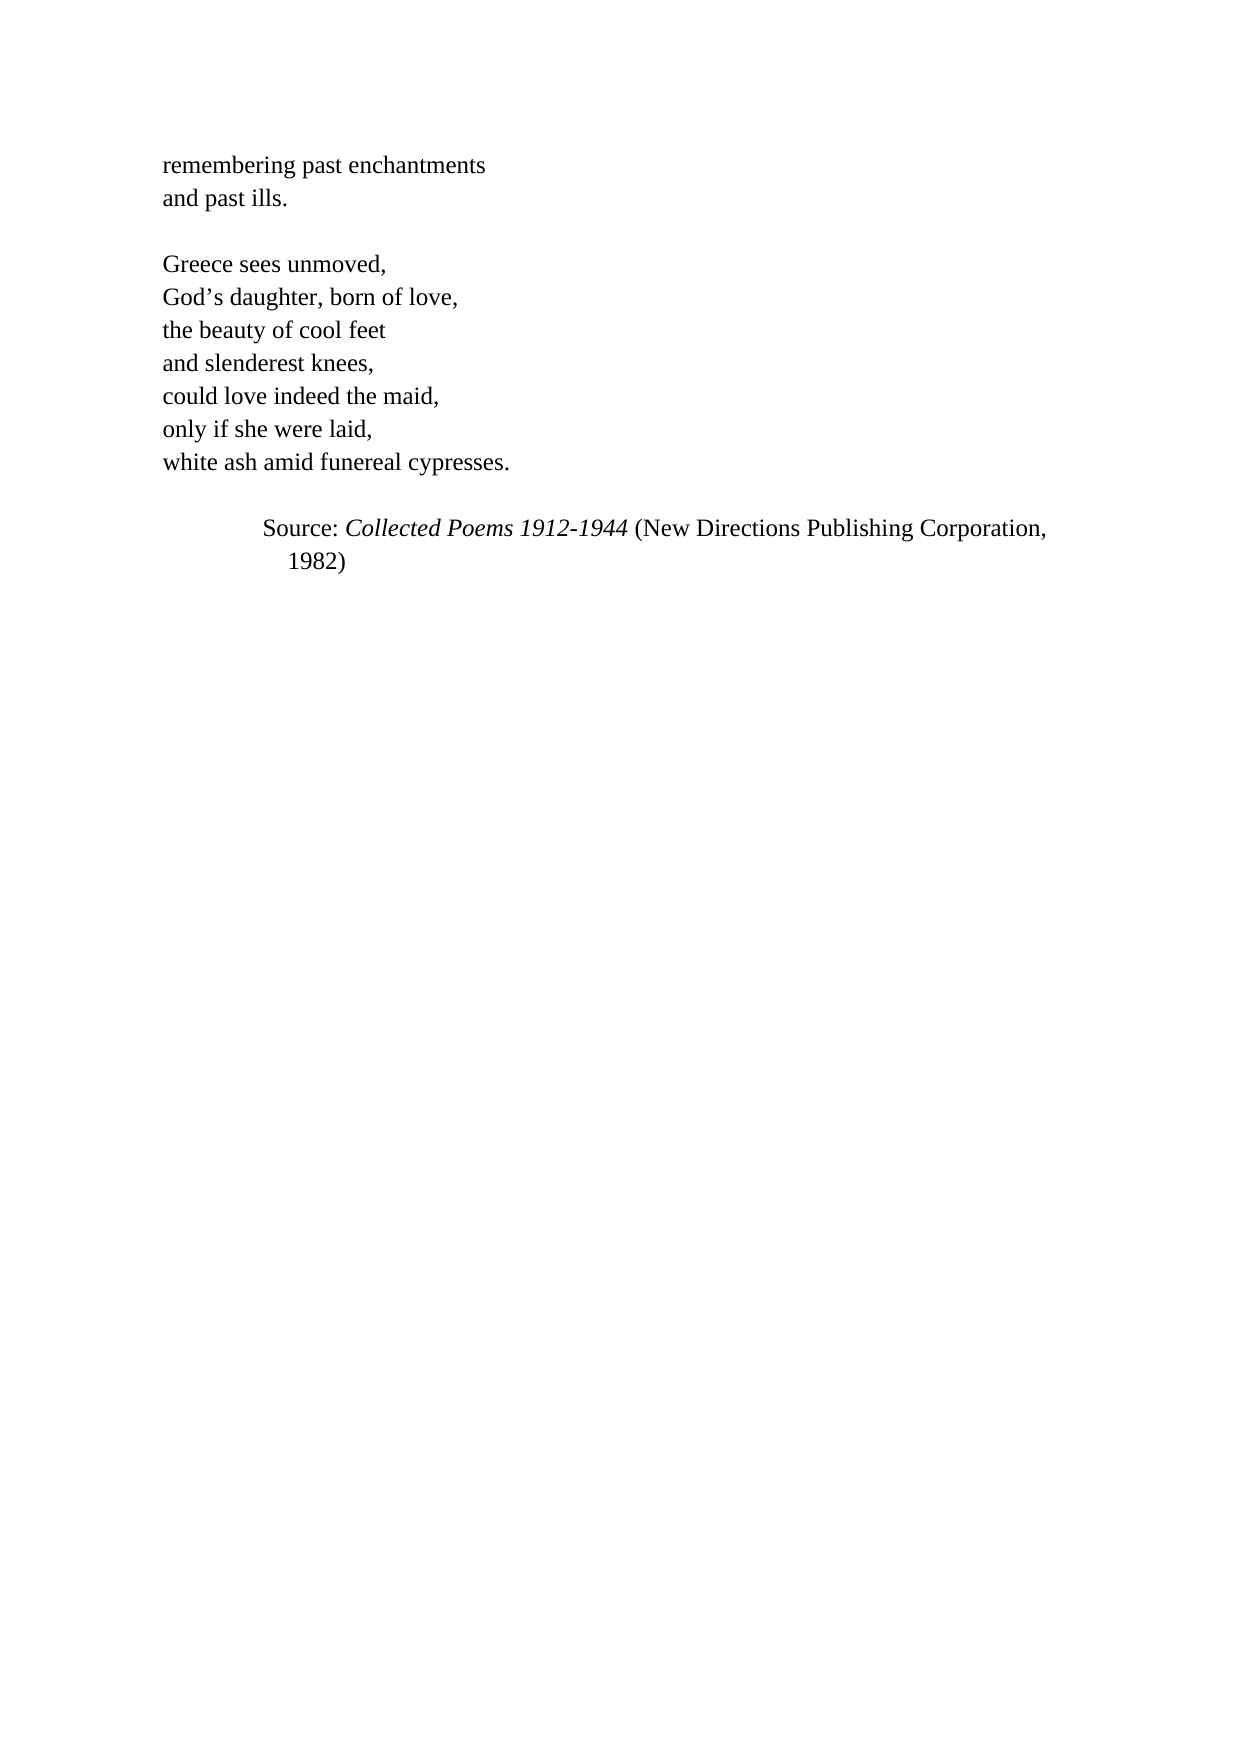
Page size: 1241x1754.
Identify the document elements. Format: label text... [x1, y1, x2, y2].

text could love indeed the maid, [162, 381, 1053, 410]
text Greece sees unmoved, [162, 249, 1053, 278]
text and past ills. [162, 183, 1053, 212]
text and slenderest knees, [162, 348, 1053, 377]
text Source: Collected Poems 1912-1944 (New Directions Publishing Corporation, 1982) [262, 513, 1053, 575]
text white ash amid funereal cypresses. [162, 447, 1053, 476]
text God’s daughter, born of love, [162, 282, 1053, 311]
text remembering past enchantments [162, 150, 1053, 179]
text only if she were laid, [162, 414, 1053, 443]
text the beauty of cool feet [162, 315, 1053, 344]
